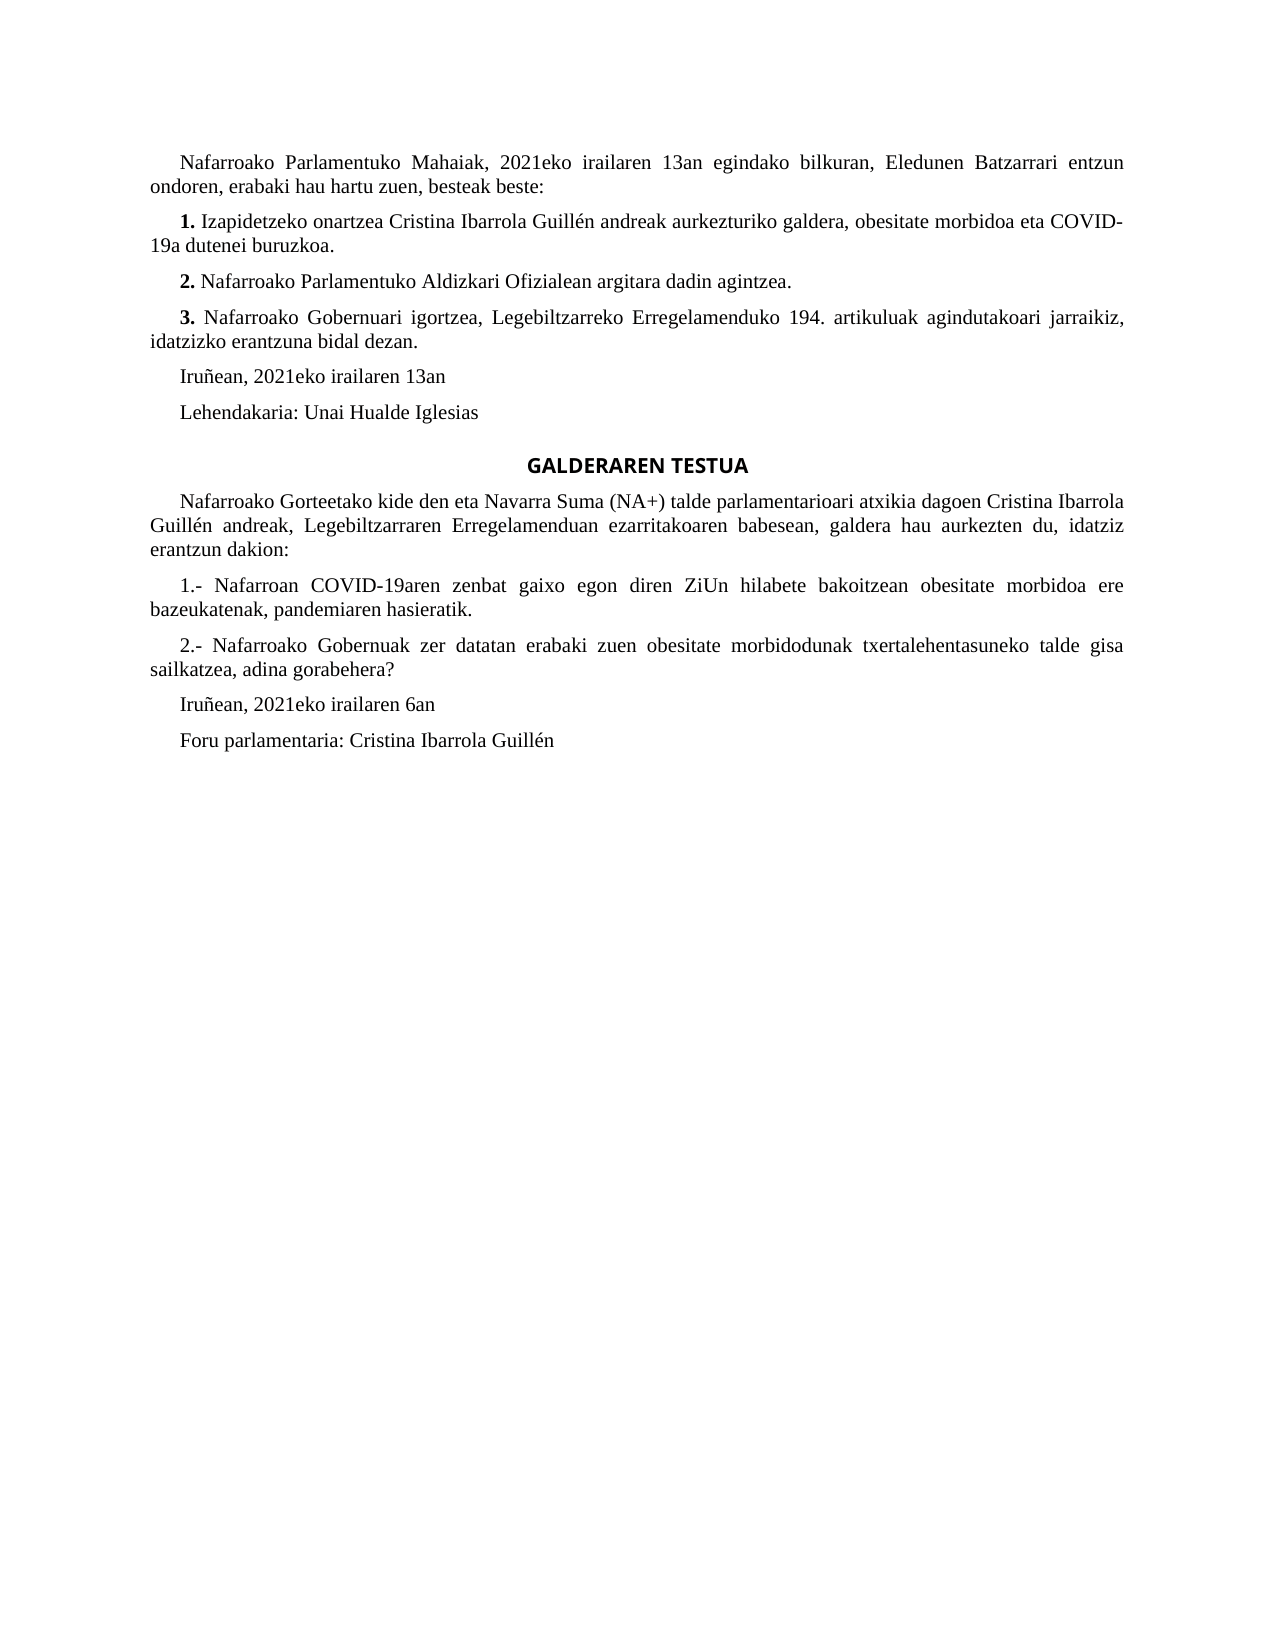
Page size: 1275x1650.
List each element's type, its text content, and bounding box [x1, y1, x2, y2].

text Nafarroako Parlamentuko Mahaiak, 2021eko irailaren 13an egindako bilkuran, Eledunen Batzarrari entzun ondoren, erabaki hau hartu zuen, besteak beste: [150, 150, 1125, 198]
text Lehendakaria: Unai Hualde Iglesias [150, 401, 1125, 424]
text Iruñean, 2021eko irailaren 13an [150, 365, 1125, 389]
text 1. Izapidetzeko onartzea Cristina Ibarrola Guillén andreak aurkezturiko galdera, obesitate morbidoa eta COVID-19a dutenei buruzkoa. [150, 210, 1125, 258]
text 2.- Nafarroako Gobernuak zer datatan erabaki zuen obesitate morbidodunak txertalehentasuneko talde gisa sailkatzea, adina gorabehera? [150, 633, 1125, 681]
text GALDERAREN TESTUA [150, 454, 1125, 478]
text Nafarroako Gorteetako kide den eta Navarra Suma (NA+) talde parlamentarioari atxikia dagoen Cristina Ibarrola Guillén andreak, Legebiltzarraren Erregelamenduan ezarritakoaren babesean, galdera hau aurkezten du, idatziz erantzun dakion: [150, 490, 1125, 562]
text 2. Nafarroako Parlamentuko Aldizkari Ofizialean argitara dadin agintzea. [150, 269, 1125, 293]
text 3. Nafarroako Gobernuari igortzea, Legebiltzarreko Erregelamenduko 194. artikuluak agindutakoari jarraikiz, idatzizko erantzuna bidal dezan. [150, 305, 1125, 353]
text Iruñean, 2021eko irailaren 6an [150, 693, 1125, 717]
text Foru parlamentaria: Cristina Ibarrola Guillén [150, 728, 1125, 752]
text 1.- Nafarroan COVID-19aren zenbat gaixo egon diren ZiUn hilabete bakoitzean obesitate morbidoa ere bazeukatenak, pandemiaren hasieratik. [150, 573, 1125, 621]
